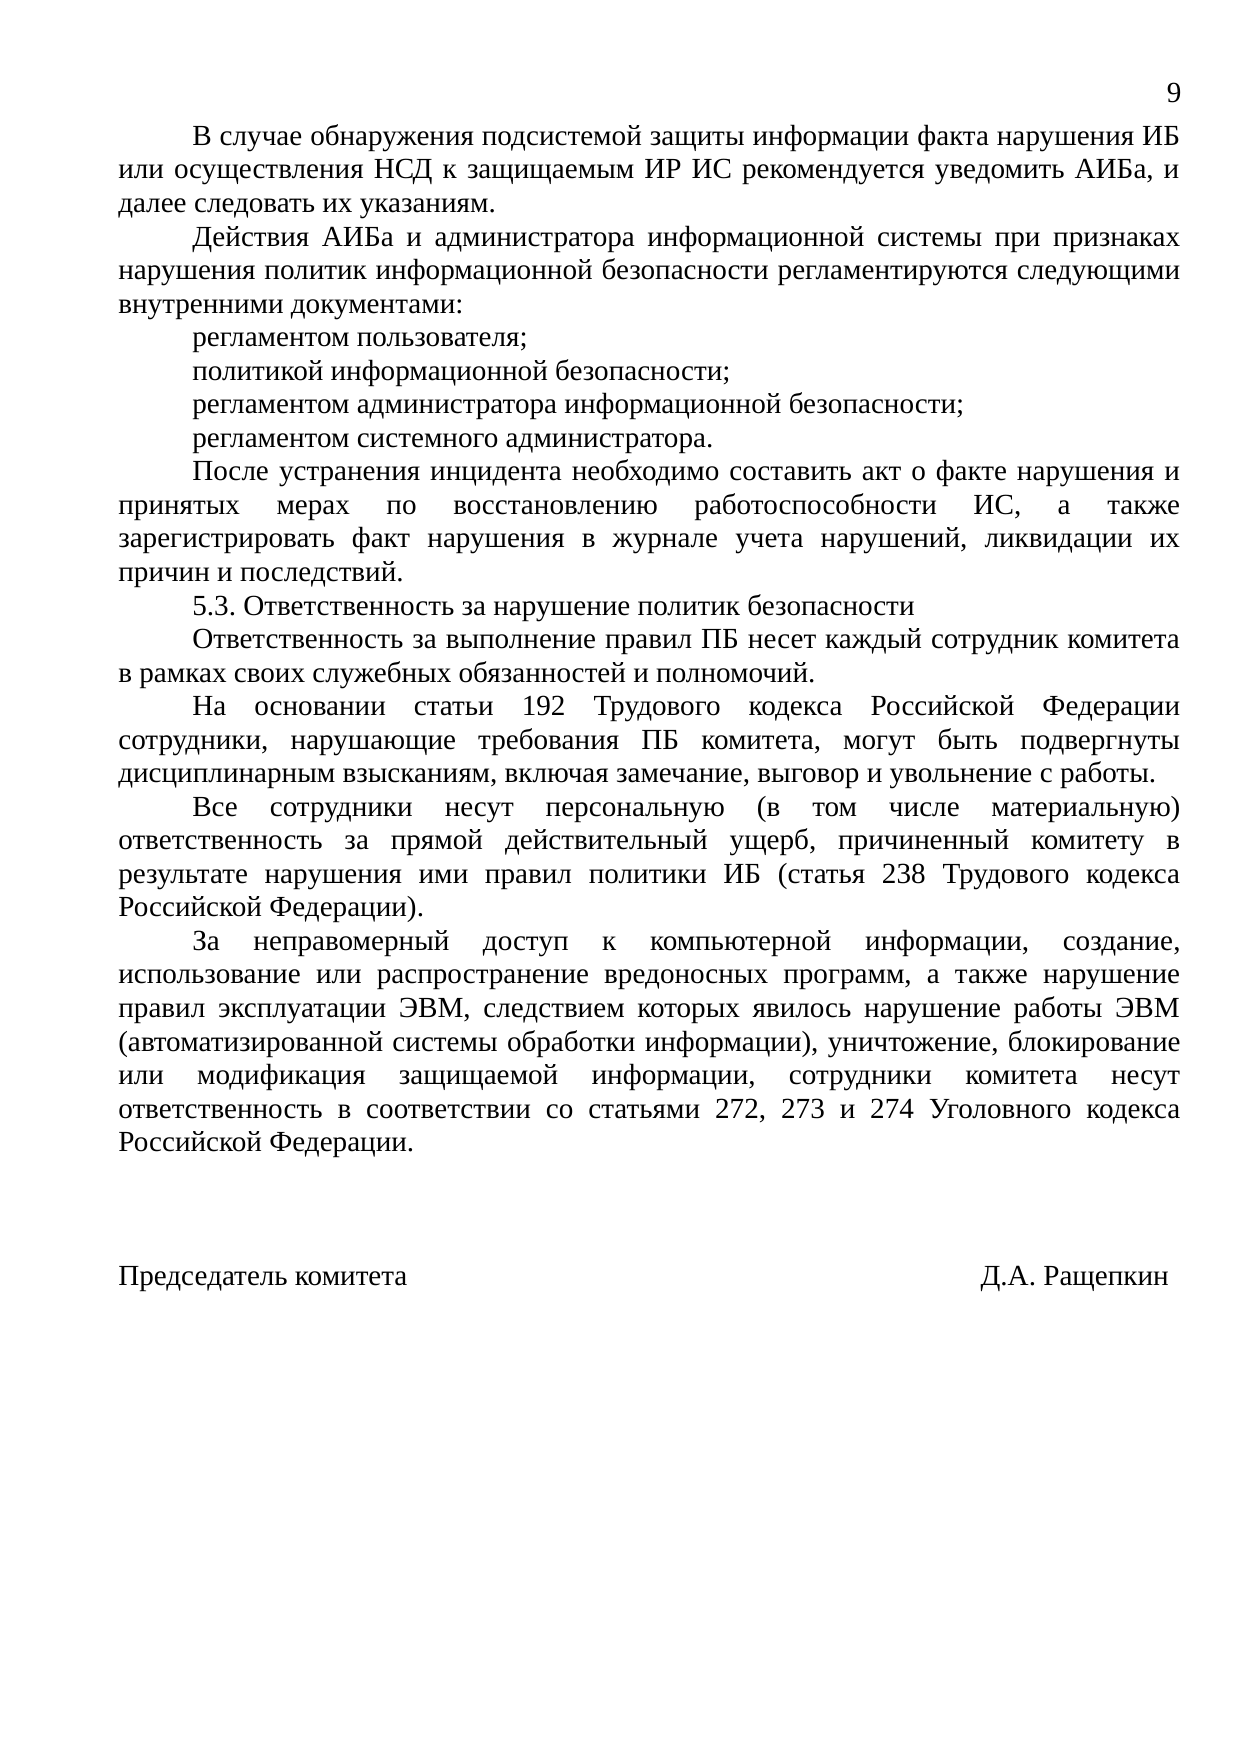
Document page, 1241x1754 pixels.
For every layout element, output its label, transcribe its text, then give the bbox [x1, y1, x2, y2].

text Все сотрудники несут персональную (в том числе материальную) ответственность за прямой действительный ущерб, причиненный комитету в результате нарушения ими правил политики ИБ (статья 238 Трудового кодекса Российской Федерации). [118, 789, 1181, 923]
text регламентом системного администратора. [192, 420, 1181, 453]
text Ответственность за выполнение правил ПБ несет каждый сотрудник комитета в рамках своих служебных обязанностей и полномочий. [118, 621, 1181, 688]
text регламентом пользователя; [192, 319, 1181, 353]
text В случае обнаружения подсистемой защиты информации факта нарушения ИБ или осуществления НСД к защищаемым ИР ИС рекомендуется уведомить АИБа, и далее следовать их указаниям. [118, 118, 1181, 219]
text 5.3. Ответственность за нарушение политик безопасности [118, 588, 1181, 621]
text На основании статьи 192 Трудового кодекса Российской Федерации сотрудники, нарушающие требования ПБ комитета, могут быть подвергнуты дисциплинарным взысканиям, включая замечание, выговор и увольнение с работы. [118, 688, 1181, 789]
text регламентом администратора информационной безопасности; [192, 386, 1181, 420]
text За неправомерный доступ к компьютерной информации, создание, использование или распространение вредоносных программ, а также нарушение правил эксплуатации ЭВМ, следствием которых явилось нарушение работы ЭВМ (автоматизированной системы обработки информации), уничтожение, блокирование или модификация защищаемой информации, сотрудники комитета несут ответственность в соответствии со статьями 272, 273 и 274 Уголовного кодекса Российской Федерации. [118, 923, 1181, 1158]
text После устранения инцидента необходимо составить акт о факте нарушения и принятых мерах по восстановлению работоспособности ИС, а также зарегистрировать факт нарушения в журнале учета нарушений, ликвидации их причин и последствий. [118, 453, 1181, 588]
text Действия АИБа и администратора информационной системы при признаках нарушения политик информационной безопасности регламентируются следующими внутренними документами: [118, 219, 1181, 319]
text Председатель комитета Д.А. Ращепкин [118, 1258, 1181, 1292]
text политикой информационной безопасности; [192, 353, 1181, 386]
